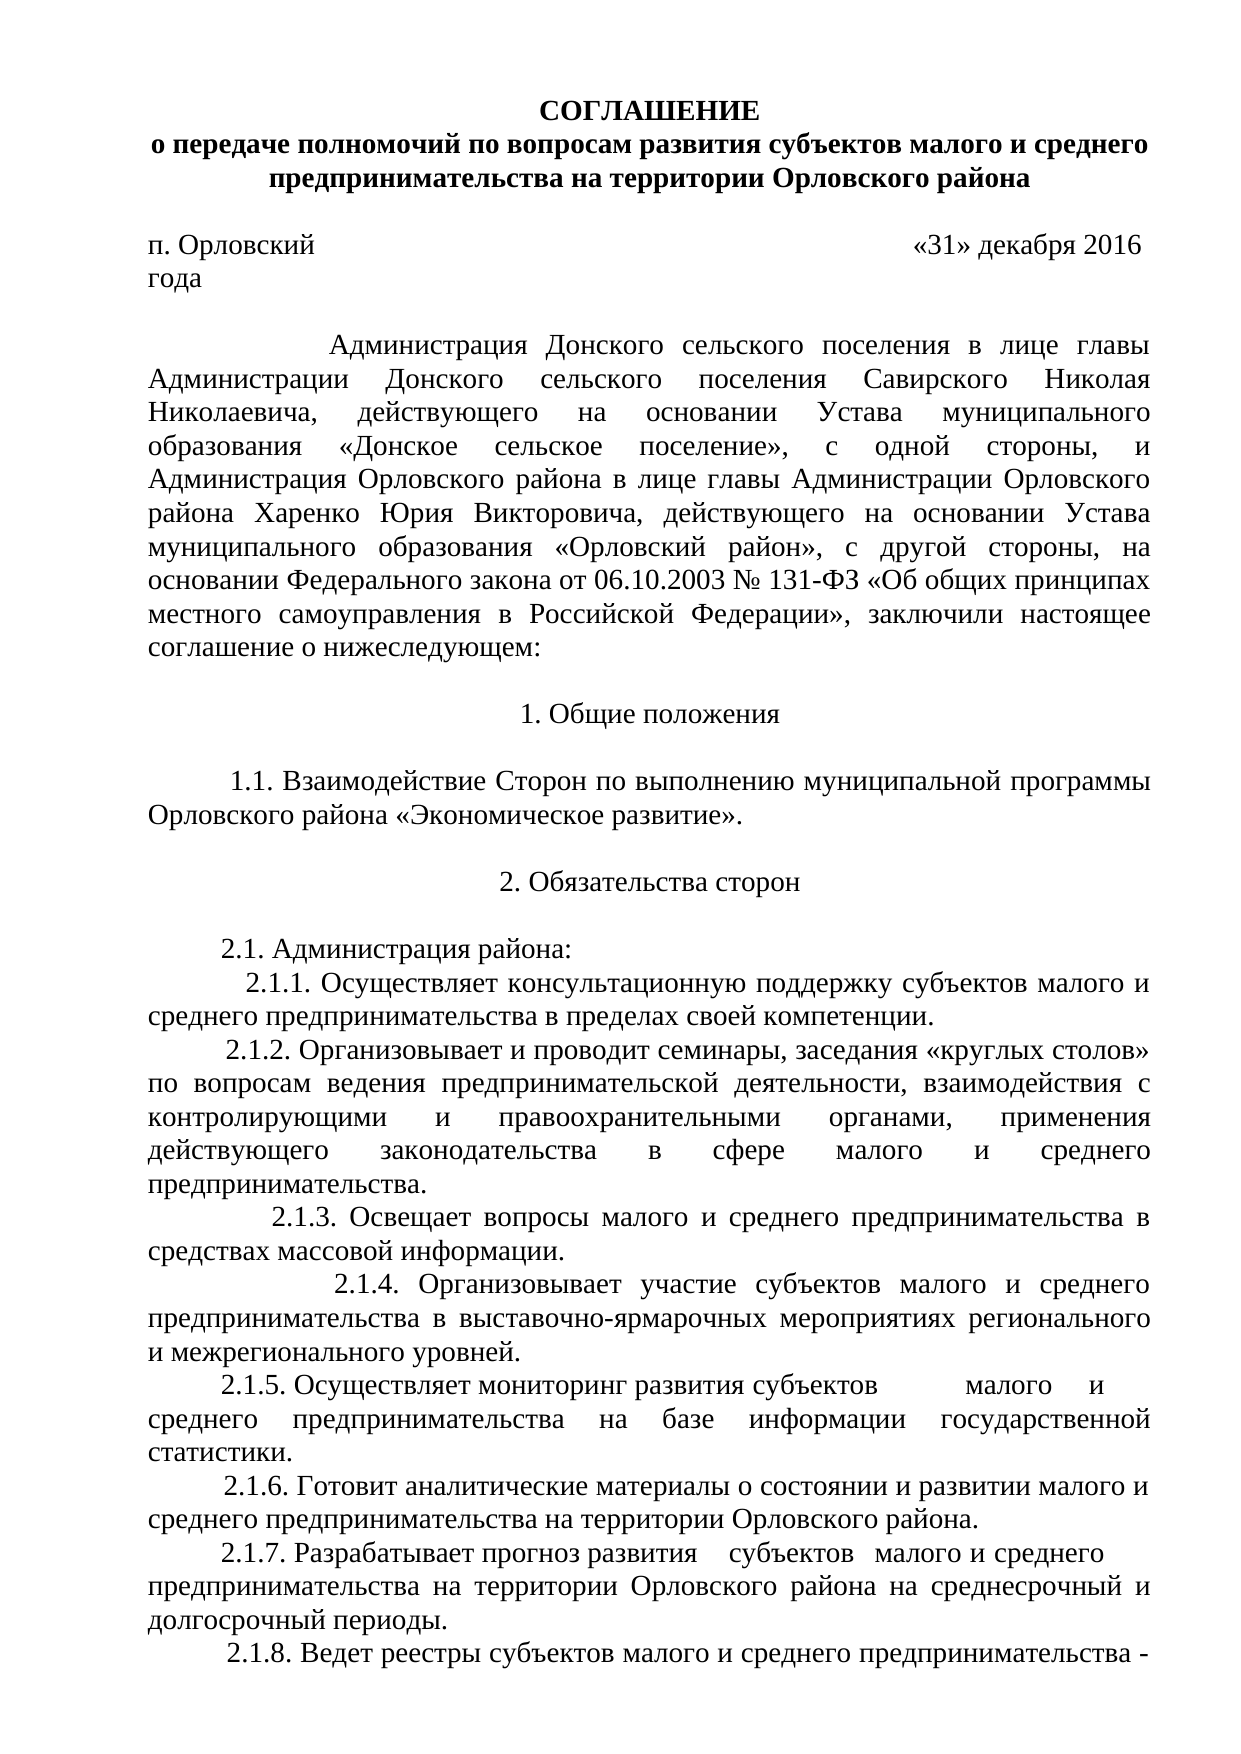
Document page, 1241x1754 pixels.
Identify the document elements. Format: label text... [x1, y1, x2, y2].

text 2.1.5. Осуществляет мониторинг развития субъектов малого и среднего предпринимательства на базе информации государственной статистики. [148, 1367, 1152, 1468]
text 2.1.4. Организовывает участие субъектов малого и среднего предпринимательства в выставочно-ярмарочных мероприятиях регионального и межрегионального уровней. [148, 1267, 1152, 1367]
text 2.1.3. Освещает вопросы малого и среднего предпринимательства в средствах массовой информации. [148, 1199, 1152, 1267]
text 2.1.2. Организовывает и проводит семинары, заседания «круглых столов» по вопросам ведения предпринимательской деятельности, взаимодействия с контролирующими и правоохранительными органами, применения действующего законодательства в сфере малого и среднего предпринимательства. [148, 1032, 1152, 1199]
text 2.1.7. Разрабатывает прогноз развития субъектов малого и среднего [148, 1535, 1152, 1568]
text 1. Общие положения [148, 696, 1152, 730]
text п. Орловский «31» декабря 2016 года [148, 227, 1152, 294]
text СОГЛАШЕНИЕ [148, 93, 1152, 126]
text Администрация Донского сельского поселения в лице главы Администрации Донского сельского поселения Савирского Николая Николаевича, действующего на основании Устава муниципального образования «Донское сельское поселение», с одной стороны, и Администрация Орловского района в лице главы Администрации Орловского района Харенко Юрия Викторовича, действующего на основании Устава муниципального образования «Орловский район», с другой стороны, на основании Федерального закона от 06.10.2003 № 131-ФЗ «Об общих принципах местного самоуправления в Российской Федерации», заключили настоящее соглашение о нижеследующем: [148, 327, 1152, 663]
text о передаче полномочий по вопросам развития субъектов малого и среднего предпринимательства на территории Орловского района [148, 126, 1152, 193]
text 2.1.1. Осуществляет консультационную поддержку субъектов малого и среднего предпринимательства в пределах своей компетенции. [148, 965, 1152, 1032]
text 2. Обязательства сторон [148, 864, 1152, 898]
text 2.1.6. Готовит аналитические материалы о состоянии и развитии малого и среднего предпринимательства на территории Орловского района. [148, 1468, 1152, 1535]
text предпринимательства на территории Орловского района на среднесрочный и долгосрочный периоды. [148, 1568, 1152, 1636]
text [148, 1636, 1152, 1669]
text 2.1. Администрация района: [148, 931, 1152, 965]
text 1.1. Взаимодействие Сторон по выполнению муниципальной программы Орловского района «Экономическое развитие». [148, 763, 1152, 831]
